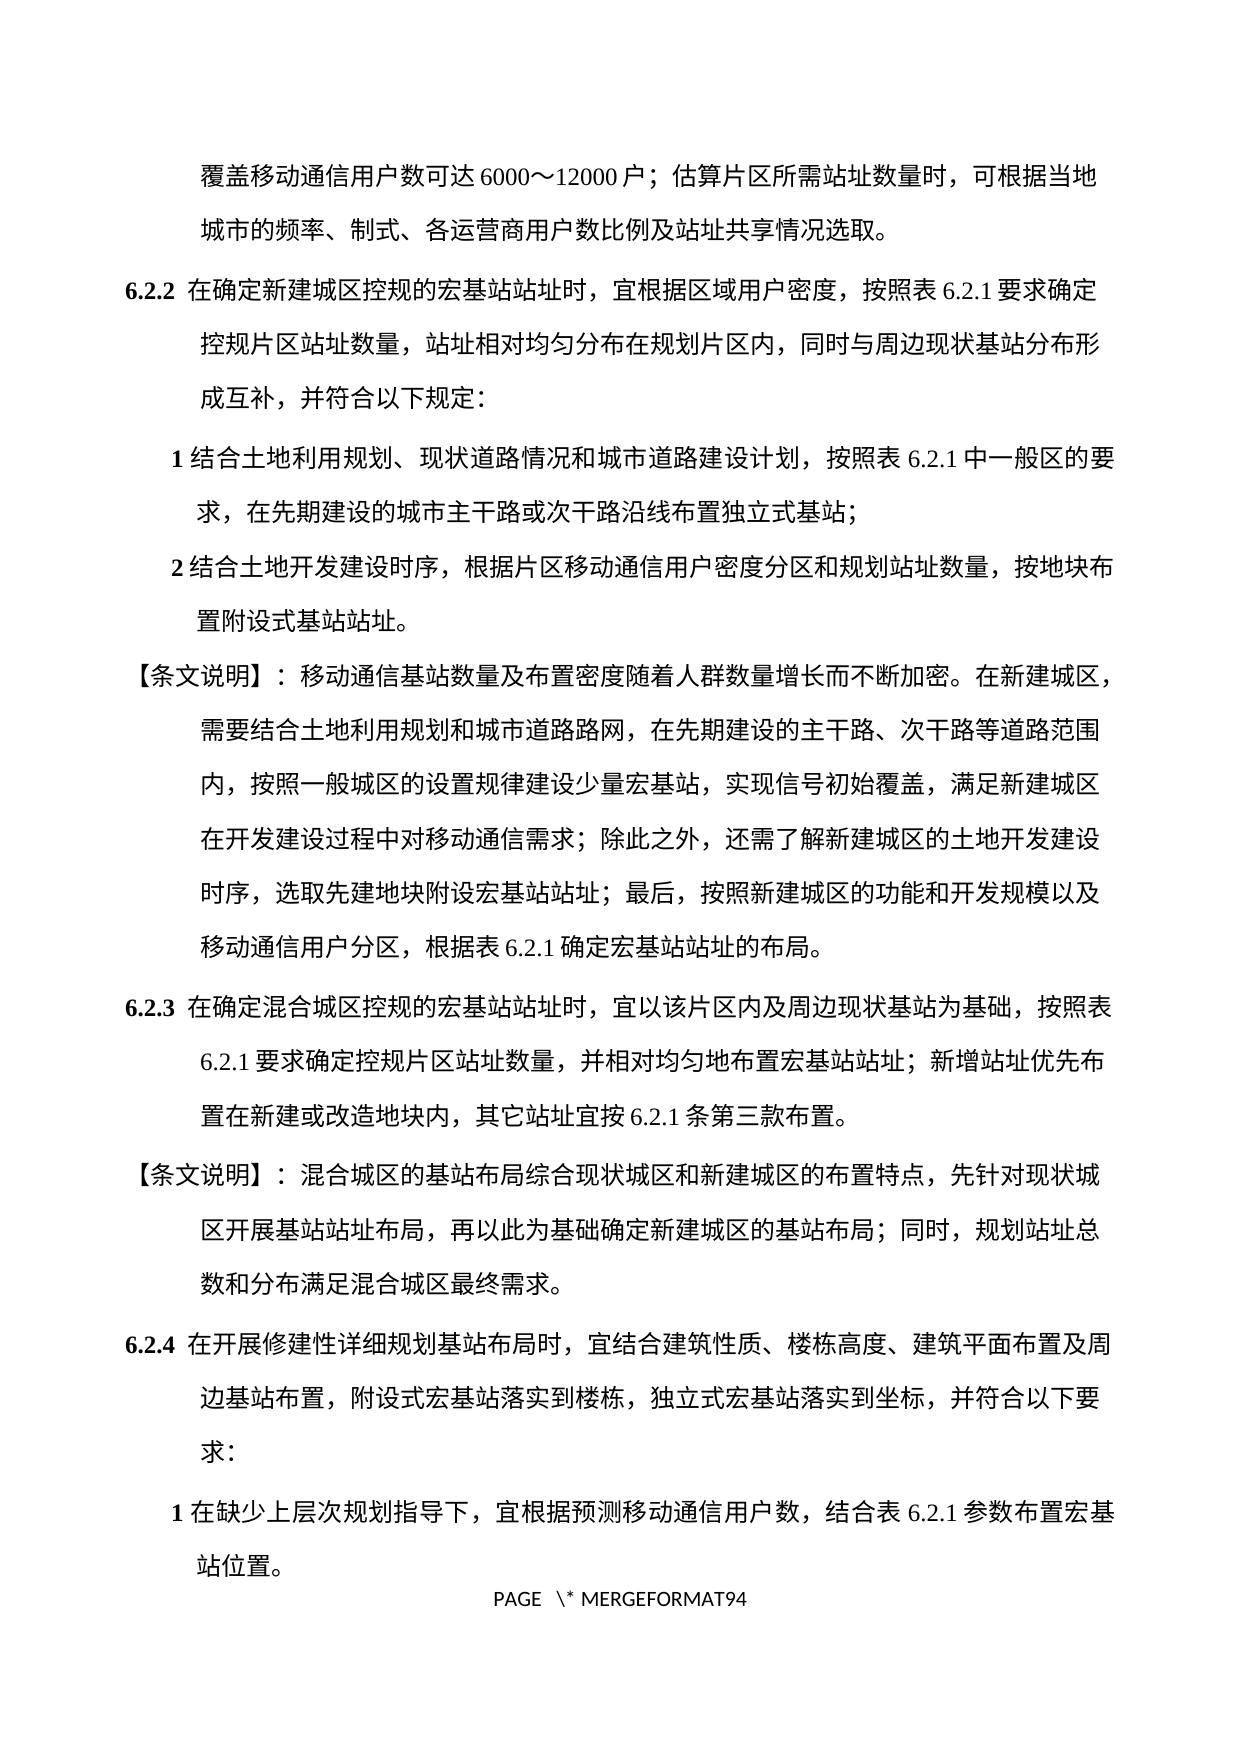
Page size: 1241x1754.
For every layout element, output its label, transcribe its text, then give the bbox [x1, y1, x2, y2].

list 在开展修建性详细规划基站布局时，宜结合建筑性质、楼栋高度、建筑平面布置及周边基站布置，附设式宏基站落实到楼栋，独立式宏基站落实到坐标，并符合以下要求： [125, 1324, 1115, 1469]
text 【条文说明】：混合城区的基站布局综合现状城区和新建城区的布置特点，先针对现状城区开展基站站址布局，再以此为基础确定新建城区的基站布局；同时，规划站址总数和分布满足混合城区最终需求。 [125, 1156, 1115, 1301]
list 结合土地利用规划、现状道路情况和城市道路建设计划，按照表6.2.1中一般区的要求，在先期建设的城市主干路或次干路沿线布置独立式基站； [171, 438, 1115, 529]
list 在缺少上层次规划指导下，宜根据预测移动通信用户数，结合表6.2.1参数布置宏基站位置。 [171, 1492, 1115, 1583]
text 【条文说明】：移动通信基站数量及布置密度随着人群数量增长而不断加密。在新建城区，需要结合土地利用规划和城市道路路网，在先期建设的主干路、次干路等道路范围内，按照一般城区的设置规律建设少量宏基站，实现信号初始覆盖，满足新建城区在开发建设过程中对移动通信需求；除此之外，还需了解新建城区的土地开发建设时序，选取先建地块附设宏基站站址；最后，按照新建城区的功能和开发规模以及移动通信用户分区，根据表6.2.1确定宏基站站址的布局。 [125, 656, 1115, 964]
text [200, 156, 1115, 247]
list 结合土地开发建设时序，根据片区移动通信用户密度分区和规划站址数量，按地块布置附设式基站站址。 [171, 547, 1115, 638]
list 在确定新建城区控规的宏基站站址时，宜根据区域用户密度，按照表6.2.1要求确定控规片区站址数量，站址相对均匀分布在规划片区内，同时与周边现状基站分布形成互补，并符合以下规定： [125, 270, 1115, 415]
list 在确定混合城区控规的宏基站站址时，宜以该片区内及周边现状基站为基础，按照表6.2.1要求确定控规片区站址数量，并相对均匀地布置宏基站站址；新增站址优先布置在新建或改造地块内，其它站址宜按6.2.1条第三款布置。 [125, 987, 1115, 1132]
